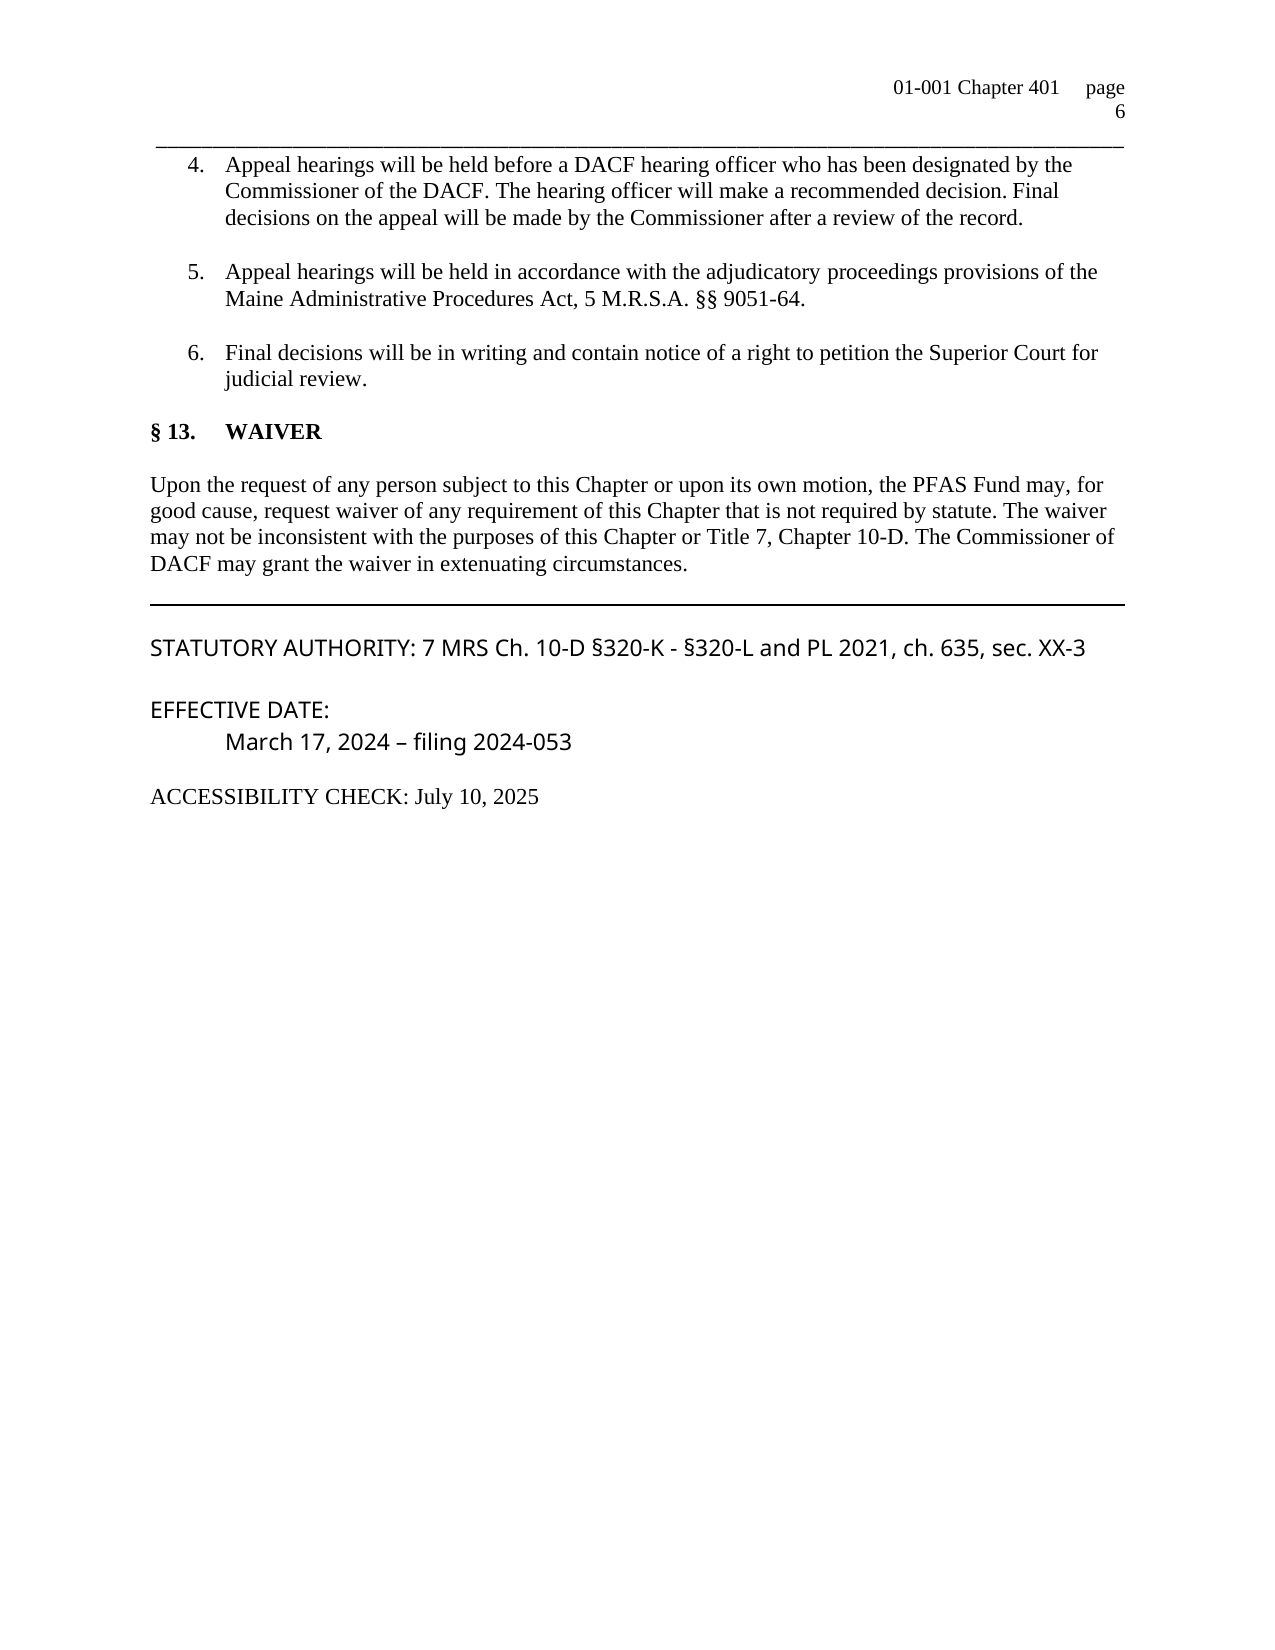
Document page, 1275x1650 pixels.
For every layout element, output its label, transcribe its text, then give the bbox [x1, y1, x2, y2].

text Upon the request of any person subject to this Chapter or upon its own motion, the PFAS Fund may, for good cause, request waiver of any requirement of this Chapter that is not required by statute. The waiver may not be inconsistent with the purposes of this Chapter or Title 7, Chapter 10-D. The Commissioner of DACF may grant the waiver in extenuating circumstances. [150, 471, 1125, 576]
text § 13. WAIVER [150, 418, 1125, 444]
list Appeal hearings will be held before a DACF hearing officer who has been designated by the Commissioner of the DACF. The hearing officer will make a recommended decision. Final decisions on the appeal will be made by the Commissioner after a review of the record. [187, 151, 1125, 230]
list Appeal hearings will be held in accordance with the adjudicatory proceedings provisions of the Maine Administrative Procedures Act, 5 M.R.S.A. §§ 9051-64. [187, 258, 1125, 311]
text STATUTORY AUTHORITY: 7 MRS Ch. 10-D §320-K - §320-L and PL 2021, ch. 635, sec. XX-3 [150, 632, 1125, 663]
list Final decisions will be in writing and contain notice of a right to petition the Superior Court for judicial review. [187, 339, 1125, 392]
text ACCESSIBILITY CHECK: July 10, 2025 [150, 783, 1125, 810]
text EFFECTIVE DATE: [150, 694, 1125, 726]
text March 17, 2024 – filing 2024-053 [150, 726, 1125, 757]
